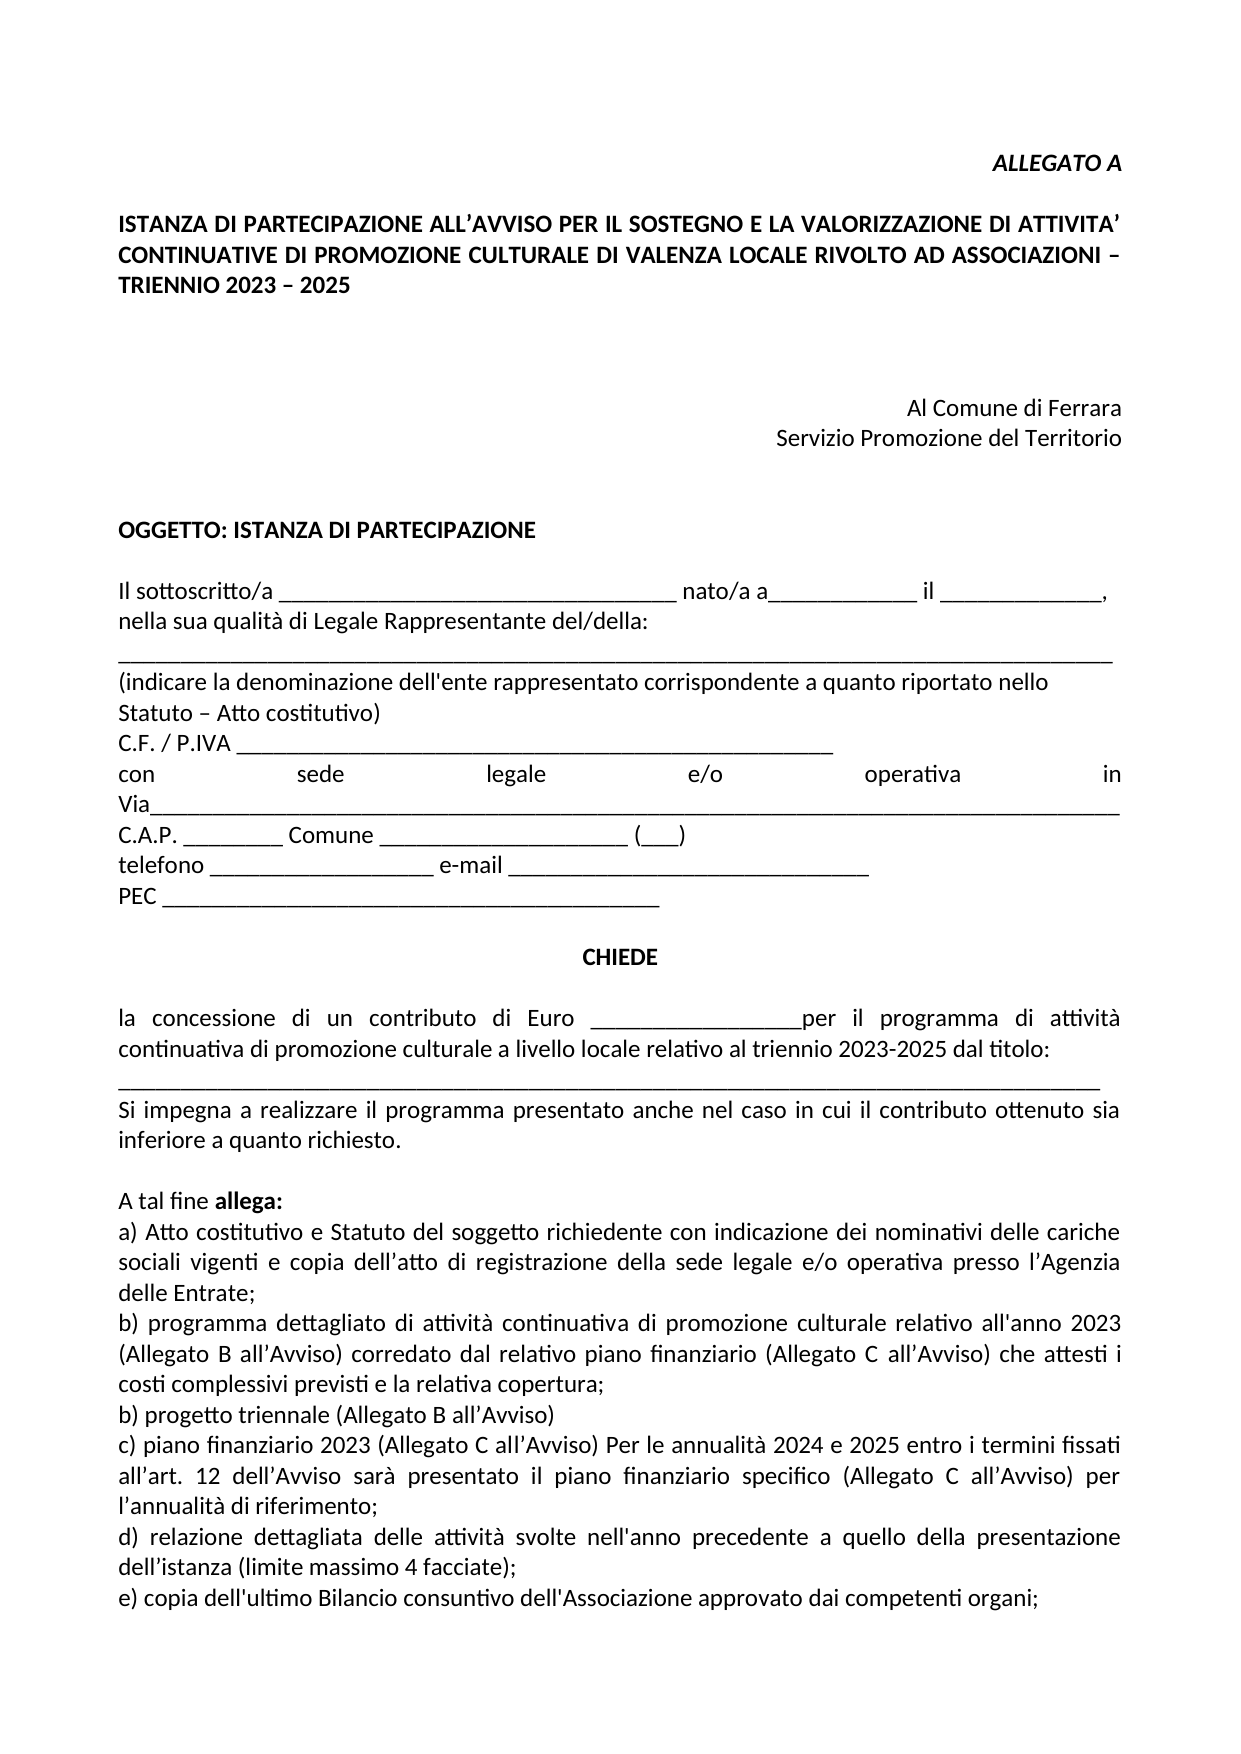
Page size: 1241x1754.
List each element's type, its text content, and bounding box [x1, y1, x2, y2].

text (indicare la denominazione dell'ente rappresentato corrispondente a quanto riportato nello [118, 666, 1122, 697]
text d) relazione dettagliata delle attività svolte nell'anno precedente a quello della presentazione dell’istanza (limite massimo 4 facciate); [118, 1521, 1122, 1582]
text OGGETTO: ISTANZA DI PARTECIPAZIONE [118, 514, 1122, 544]
text ________________________________________________________________________________ [118, 636, 1122, 666]
text e) copia dell'ultimo Bilancio consuntivo dell'Associazione approvato dai competenti organi; [118, 1582, 1122, 1613]
text CHIEDE [118, 941, 1122, 972]
text nella sua qualità di Legale Rappresentante del/della: [118, 605, 1122, 636]
text C.A.P. ________ Comune ____________________ (___) [118, 819, 1122, 849]
text Il sottoscritto/a ________________________________ nato/a a____________ il _____________, [118, 575, 1122, 605]
text Si impegna a realizzare il programma presentato anche nel caso in cui il contributo ottenuto sia inferiore a quanto richiesto. [118, 1094, 1122, 1155]
text a) Atto costitutivo e Statuto del soggetto richiedente con indicazione dei nominativi delle cariche sociali vigenti e copia dell’atto di registrazione della sede legale e/o operativa presso l’Agenzia delle Entrate; [118, 1216, 1122, 1307]
text Servizio Promozione del Territorio [118, 422, 1122, 453]
text c) piano finanziario 2023 (Allegato C all’Avviso) Per le annualità 2024 e 2025 entro i termini fissati all’art. 12 dell’Avviso sarà presentato il piano finanziario specifico (Allegato C all’Avviso) per l’annualità di riferimento; [118, 1429, 1122, 1521]
text Al Comune di Ferrara [118, 392, 1122, 422]
text con sede legale e/o operativa in Via______________________________________________________________________________ [118, 758, 1122, 819]
text _______________________________________________________________________________ [118, 1063, 1122, 1094]
text la concessione di un contributo di Euro _________________per il programma di attività continuativa di promozione culturale a livello locale relativo al triennio 2023-2025 dal titolo: [118, 1002, 1122, 1063]
text ALLEGATO A [118, 148, 1122, 178]
text b) progetto triennale (Allegato B all’Avviso) [118, 1399, 1122, 1429]
text ISTANZA DI PARTECIPAZIONE ALL’AVVISO PER IL SOSTEGNO E LA VALORIZZAZIONE DI ATTIVITA’ CONTINUATIVE DI PROMOZIONE CULTURALE DI VALENZA LOCALE RIVOLTO AD ASSOCIAZIONI – TRIENNIO 2023 – 2025 [118, 209, 1122, 300]
text PEC ________________________________________ [118, 880, 1122, 911]
text b) programma dettagliato di attività continuativa di promozione culturale relativo all'anno 2023 (Allegato B all’Avviso) corredato dal relativo piano finanziario (Allegato C all’Avviso) che attesti i costi complessivi previsti e la relativa copertura; [118, 1307, 1122, 1399]
text Statuto – Atto costitutivo) [118, 697, 1122, 727]
text telefono __________________ e-mail _____________________________ [118, 849, 1122, 880]
text C.F. / P.IVA ________________________________________________ [118, 727, 1122, 758]
text A tal fine allega: [118, 1185, 1122, 1216]
